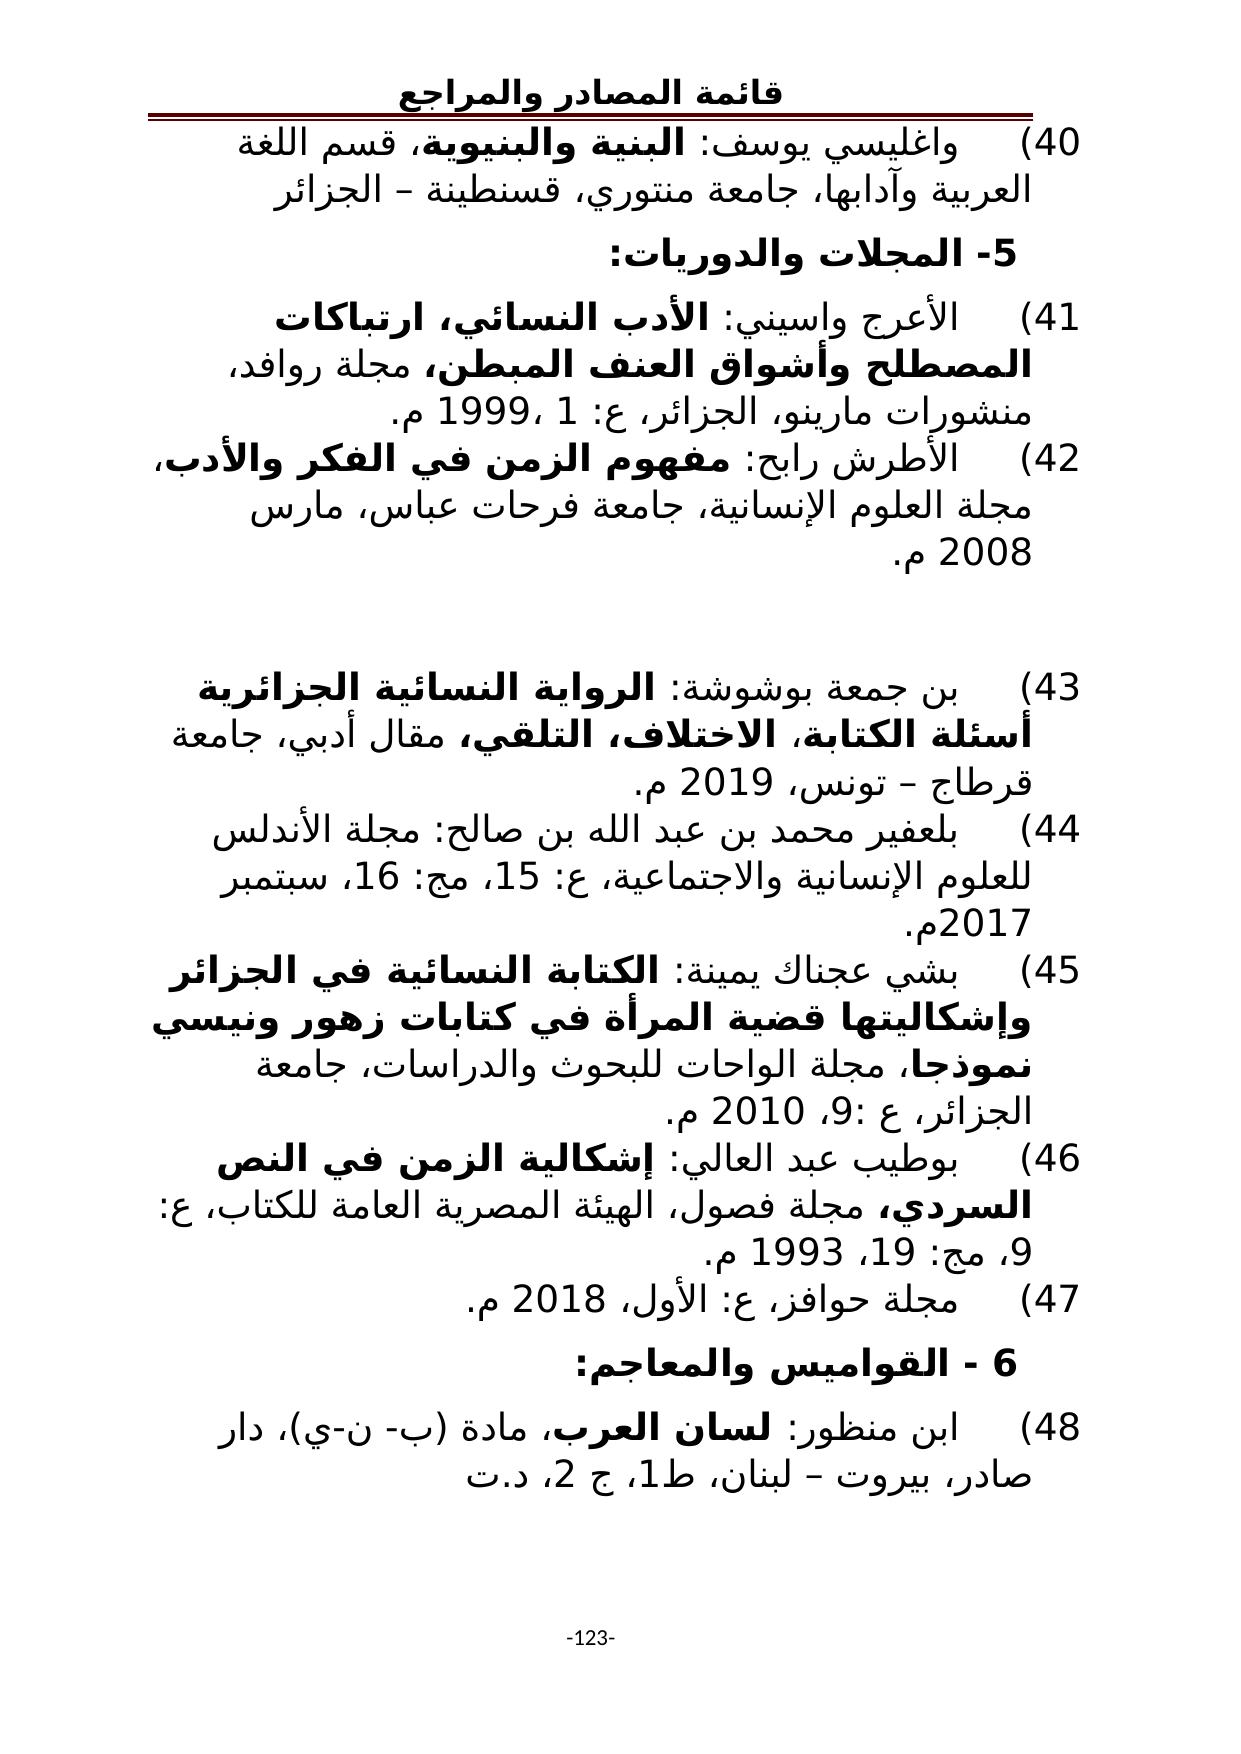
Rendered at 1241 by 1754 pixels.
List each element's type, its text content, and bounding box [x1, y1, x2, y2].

list مجلة حوافز، ع: الأول، 2018 م. [148, 1278, 1033, 1322]
list بن جمعة بوشوشة: الرواية النسائية الجزائرية أسئلة الكتابة، الاختلاف، التلقي، مقال أدبي، جامعة قرطاج – تونس، 2019 م. [148, 666, 1033, 804]
list الأطرش رابح: مفهوم الزمن في الفكر والأدب، مجلة العلوم الإنسانية، جامعة فرحات عباس، مارس 2008 م. [148, 436, 1033, 574]
list بوطيب عبد العالي: إشكالية الزمن في النص السردي، مجلة فصول، الهيئة المصرية العامة للكتاب، ع: 9، مج: 19، 1993 م. [148, 1137, 1033, 1275]
list بشي عجناك يمينة: الكتابة النسائية في الجزائر وإشكاليتها قضية المرأة في كتابات زهور ونيسي نموذجا، مجلة الواحات للبحوث والدراسات، جامعة الجزائر، ع :9، 2010 م. [148, 948, 1033, 1133]
list الأعرج واسيني: الأدب النسائي، ارتباكات المصطلح وأشواق العنف المبطن، مجلة روافد، منشورات مارينو، الجزائر، ع: 1 ،1999 م. [148, 295, 1033, 433]
list ابن منظور: لسان العرب، مادة (ب- ن-ي)، دار صادر، بيروت – لبنان، ط1، ج 2، د.ت [148, 1406, 1033, 1496]
list واغليسي يوسف: البنية والبنيوية، قسم اللغة العربية وآدابها، جامعة منتوري، قسنطينة – الجزائر [148, 121, 1033, 211]
text 5- المجلات والدوريات: [148, 231, 1033, 275]
list بلعفير محمد بن عبد الله بن صالح: مجلة الأندلس للعلوم الإنسانية والاجتماعية، ع: 15، مج: 16، سبتمبر 2017م. [148, 807, 1033, 945]
text 6 - القواميس والمعاجم: [148, 1342, 1033, 1386]
